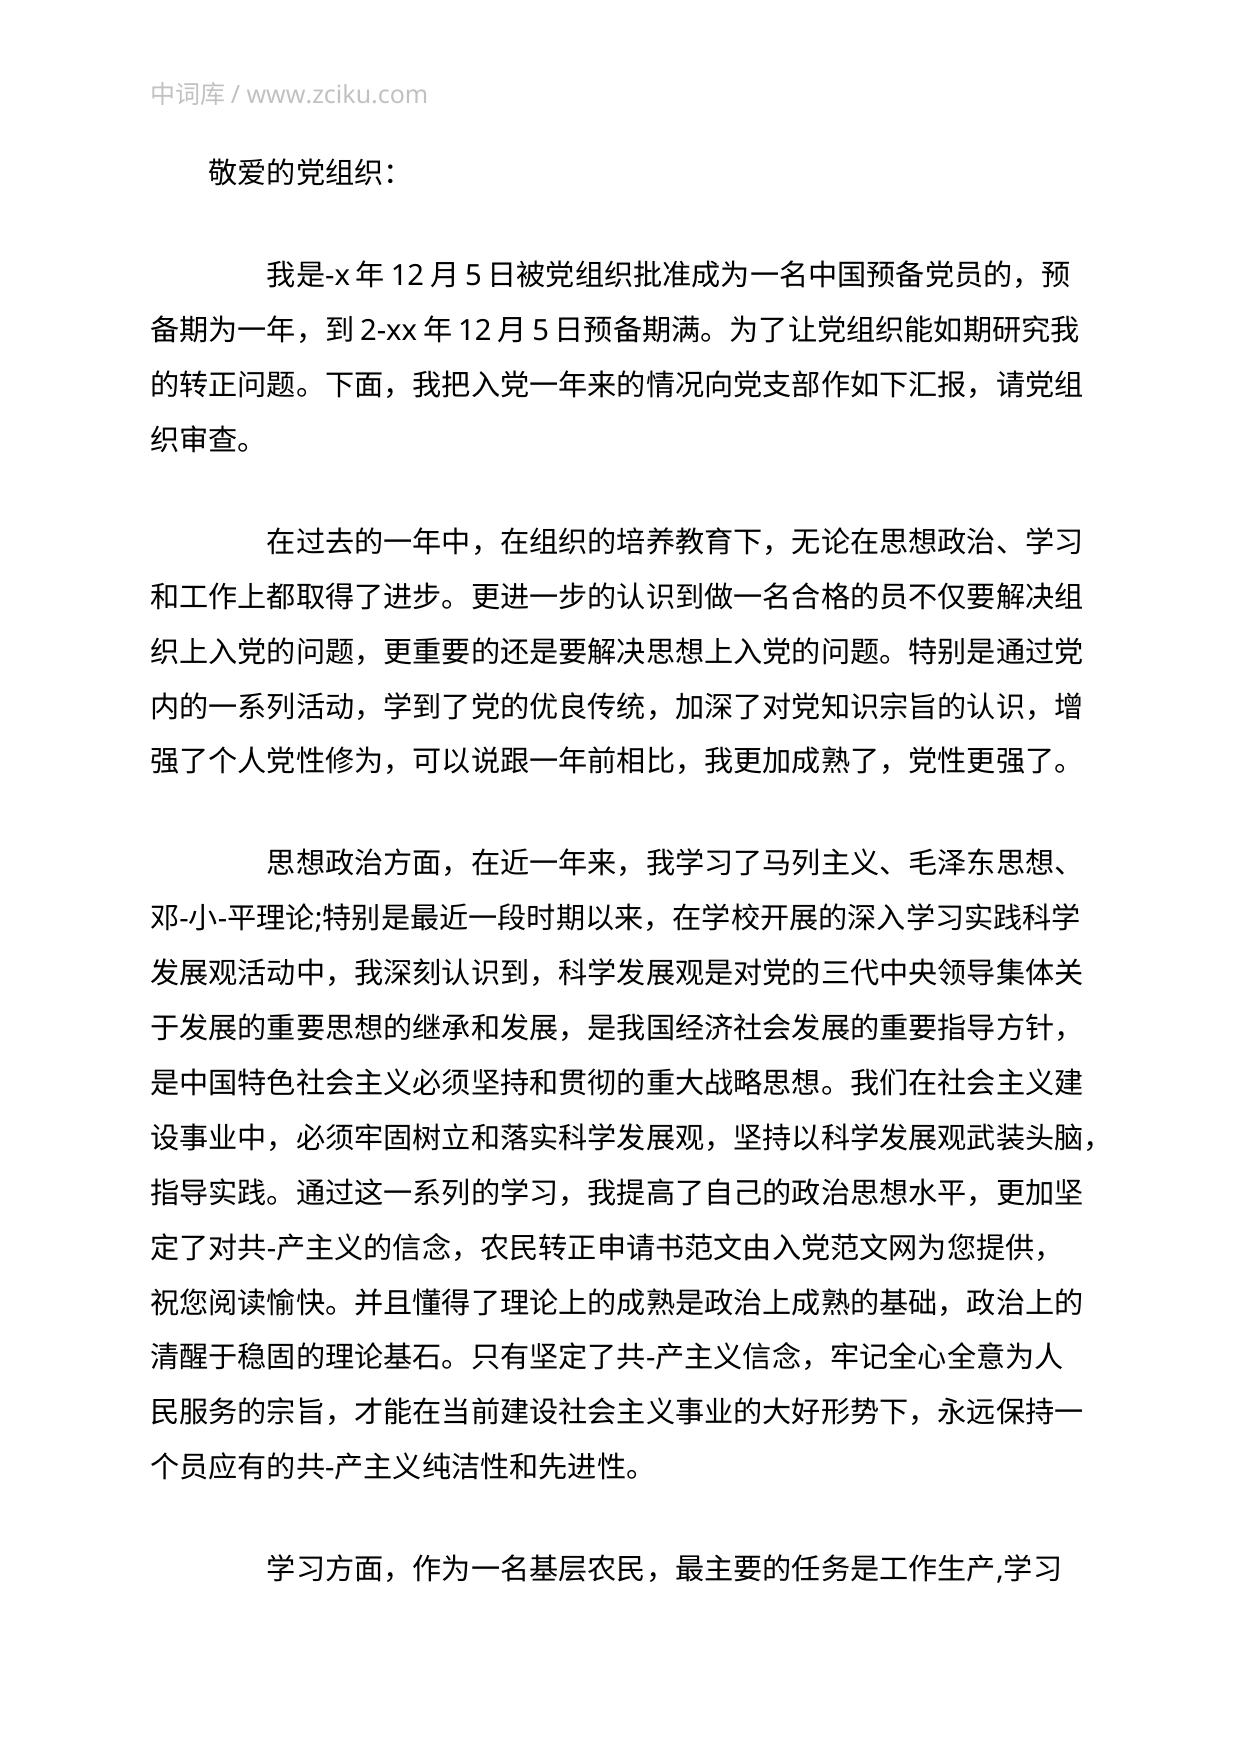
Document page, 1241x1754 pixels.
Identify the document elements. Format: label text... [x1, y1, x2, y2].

text 敬爱的党组织： [150, 150, 1090, 192]
text 思想政治方面，在近一年来，我学习了马列主义、毛泽东思想、邓-小-平理论;特别是最近一段时期以来，在学校开展的深入学习实践科学发展观活动中，我深刻认识到，科学发展观是对党的三代中央领导集体关于发展的重要思想的继承和发展，是我国经济社会发展的重要指导方针，是中国特色社会主义必须坚持和贯彻的重大战略思想。我们在社会主义建设事业中，必须牢固树立和落实科学发展观，坚持以科学发展观武装头脑，指导实践。通过这一系列的学习，我提高了自己的政治思想水平，更加坚定了对共-产主义的信念，农民转正申请书范文由入党范文网为您提供，祝您阅读愉快。并且懂得了理论上的成熟是政治上成熟的基础，政治上的清醒于稳固的理论基石。只有坚定了共-产主义信念，牢记全心全意为人民服务的宗旨，才能在当前建设社会主义事业的大好形势下，永远保持一个员应有的共-产主义纯洁性和先进性。 [150, 840, 1090, 1486]
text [150, 1546, 1090, 1588]
text 我是-x年12月5日被党组织批准成为一名中国预备党员的，预备期为一年，到2-xx年12月5日预备期满。为了让党组织能如期研究我的转正问题。下面，我把入党一年来的情况向党支部作如下汇报，请党组织审查。 [150, 252, 1090, 459]
text 在过去的一年中，在组织的培养教育下，无论在思想政治、学习和工作上都取得了进步。更进一步的认识到做一名合格的员不仅要解决组织上入党的问题，更重要的还是要解决思想上入党的问题。特别是通过党内的一系列活动，学到了党的优良传统，加深了对党知识宗旨的认识，增强了个人党性修为，可以说跟一年前相比，我更加成熟了，党性更强了。 [150, 518, 1090, 780]
